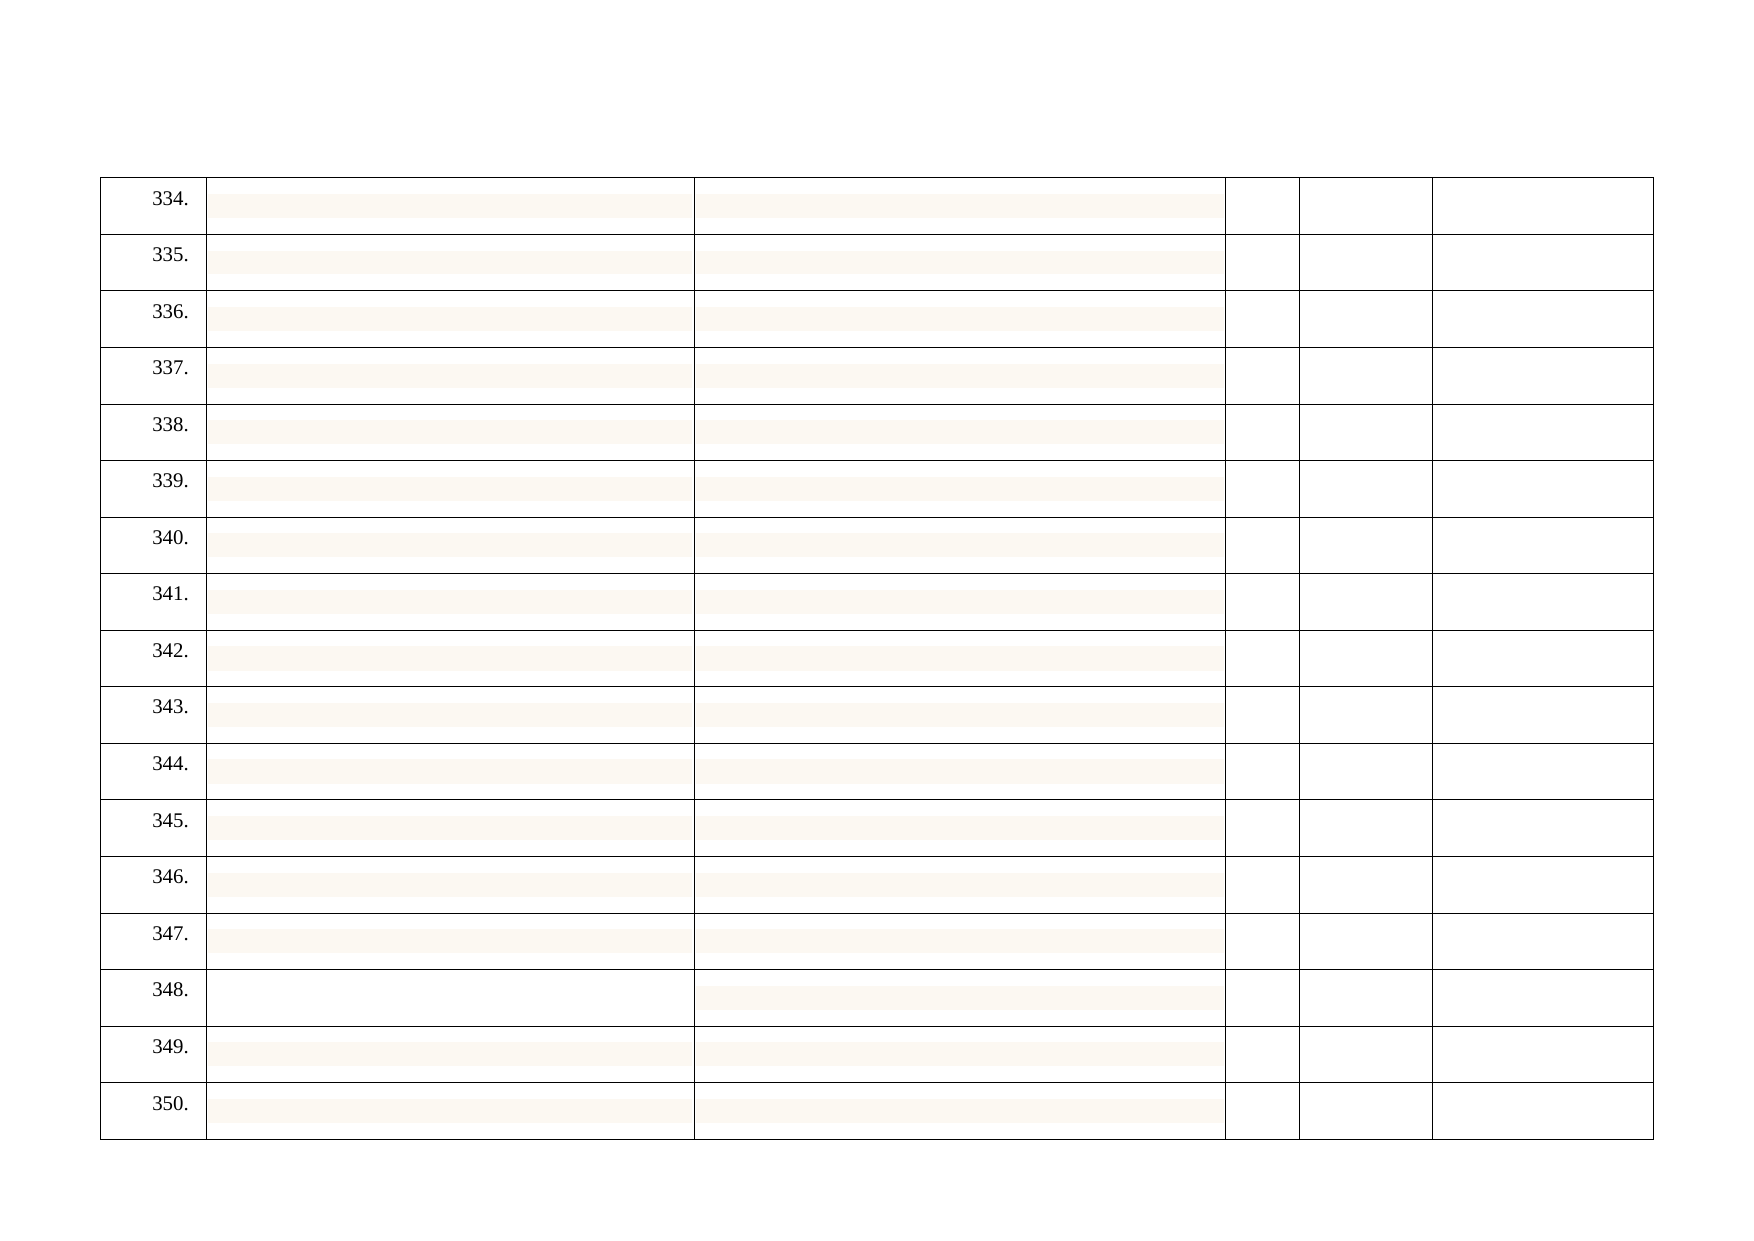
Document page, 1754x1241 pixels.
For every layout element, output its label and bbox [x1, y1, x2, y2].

table_cell [1433, 914, 1653, 969]
table_cell [1226, 178, 1299, 234]
table_cell [207, 518, 694, 573]
table_cell [101, 235, 206, 290]
table_cell [207, 178, 694, 234]
table_cell [101, 574, 206, 630]
table_cell [207, 461, 694, 517]
table_cell [101, 970, 206, 1026]
table_cell [207, 744, 694, 799]
table_cell [1433, 461, 1653, 517]
table_cell [207, 348, 694, 403]
table_cell [207, 914, 694, 969]
table_cell [695, 687, 1225, 743]
table_cell [1226, 1027, 1299, 1082]
table_cell [207, 631, 694, 686]
table_cell [1226, 687, 1299, 743]
table_cell [695, 461, 1225, 517]
table_cell [101, 461, 206, 517]
table_cell [1433, 518, 1653, 573]
table_cell [1300, 1083, 1432, 1139]
table_cell [207, 405, 694, 460]
table_cell [1433, 1027, 1653, 1082]
table_cell [1433, 405, 1653, 460]
table_cell [695, 1083, 1225, 1139]
table_cell [695, 348, 1225, 403]
table_cell [695, 518, 1225, 573]
table_cell [695, 857, 1225, 912]
table_cell [1300, 405, 1432, 460]
table_cell [101, 291, 206, 347]
table_cell [1433, 687, 1653, 743]
table_cell [101, 914, 206, 969]
table_cell [101, 518, 206, 573]
table_cell [1300, 857, 1432, 912]
table_cell [695, 631, 1225, 686]
table_cell [1300, 178, 1432, 234]
table_cell [695, 914, 1225, 969]
table_cell [207, 235, 694, 290]
table_cell [101, 178, 206, 234]
table_cell [101, 405, 206, 460]
table_cell [1226, 574, 1299, 630]
table_cell [1300, 631, 1432, 686]
table_cell [1433, 1083, 1653, 1139]
table_cell [1226, 235, 1299, 290]
table_cell [101, 1027, 206, 1082]
table_cell [1433, 857, 1653, 912]
table_cell [101, 857, 206, 912]
table_cell [1226, 348, 1299, 403]
table_cell [1433, 178, 1653, 234]
table_cell [207, 291, 694, 347]
table_cell [695, 405, 1225, 460]
table_cell [1226, 914, 1299, 969]
table_cell [207, 687, 694, 743]
table_cell [101, 687, 206, 743]
table_cell [1433, 291, 1653, 347]
table_cell [207, 857, 694, 912]
table_cell [1433, 235, 1653, 290]
table_cell [1300, 914, 1432, 969]
table_cell [695, 800, 1225, 856]
table_cell [695, 574, 1225, 630]
table_cell [1300, 800, 1432, 856]
table_cell [1226, 518, 1299, 573]
table_cell [695, 970, 1225, 1026]
table_cell [1226, 1083, 1299, 1139]
table_cell [1300, 235, 1432, 290]
table_cell [695, 1027, 1225, 1082]
table_cell [101, 1083, 206, 1139]
table_cell [1226, 857, 1299, 912]
table_cell [695, 235, 1225, 290]
table_cell [1300, 291, 1432, 347]
table_cell [1300, 518, 1432, 573]
table_cell [1433, 800, 1653, 856]
table_cell [1300, 687, 1432, 743]
table_cell [1300, 744, 1432, 799]
table_cell [207, 574, 694, 630]
table_cell [1226, 744, 1299, 799]
table_cell [101, 631, 206, 686]
table_cell [1226, 291, 1299, 347]
table_cell [1300, 461, 1432, 517]
table_cell [101, 348, 206, 403]
table_cell [1300, 970, 1432, 1026]
table_cell [101, 744, 206, 799]
table_cell [207, 970, 694, 1026]
table_cell [1226, 800, 1299, 856]
table_cell [1226, 631, 1299, 686]
table_cell [1433, 631, 1653, 686]
table_cell [695, 291, 1225, 347]
table_cell [1300, 1027, 1432, 1082]
table_cell [695, 744, 1225, 799]
table_cell [101, 800, 206, 856]
table_cell [1300, 348, 1432, 403]
table_cell [695, 178, 1225, 234]
table_cell [1433, 574, 1653, 630]
table_cell [1226, 405, 1299, 460]
table_cell [1226, 461, 1299, 517]
table_cell [1433, 348, 1653, 403]
table_cell [207, 1083, 694, 1139]
table_cell [1433, 744, 1653, 799]
table_cell [207, 800, 694, 856]
table_cell [207, 1027, 694, 1082]
table_cell [1226, 970, 1299, 1026]
table_cell [1300, 574, 1432, 630]
table_cell [1433, 970, 1653, 1026]
